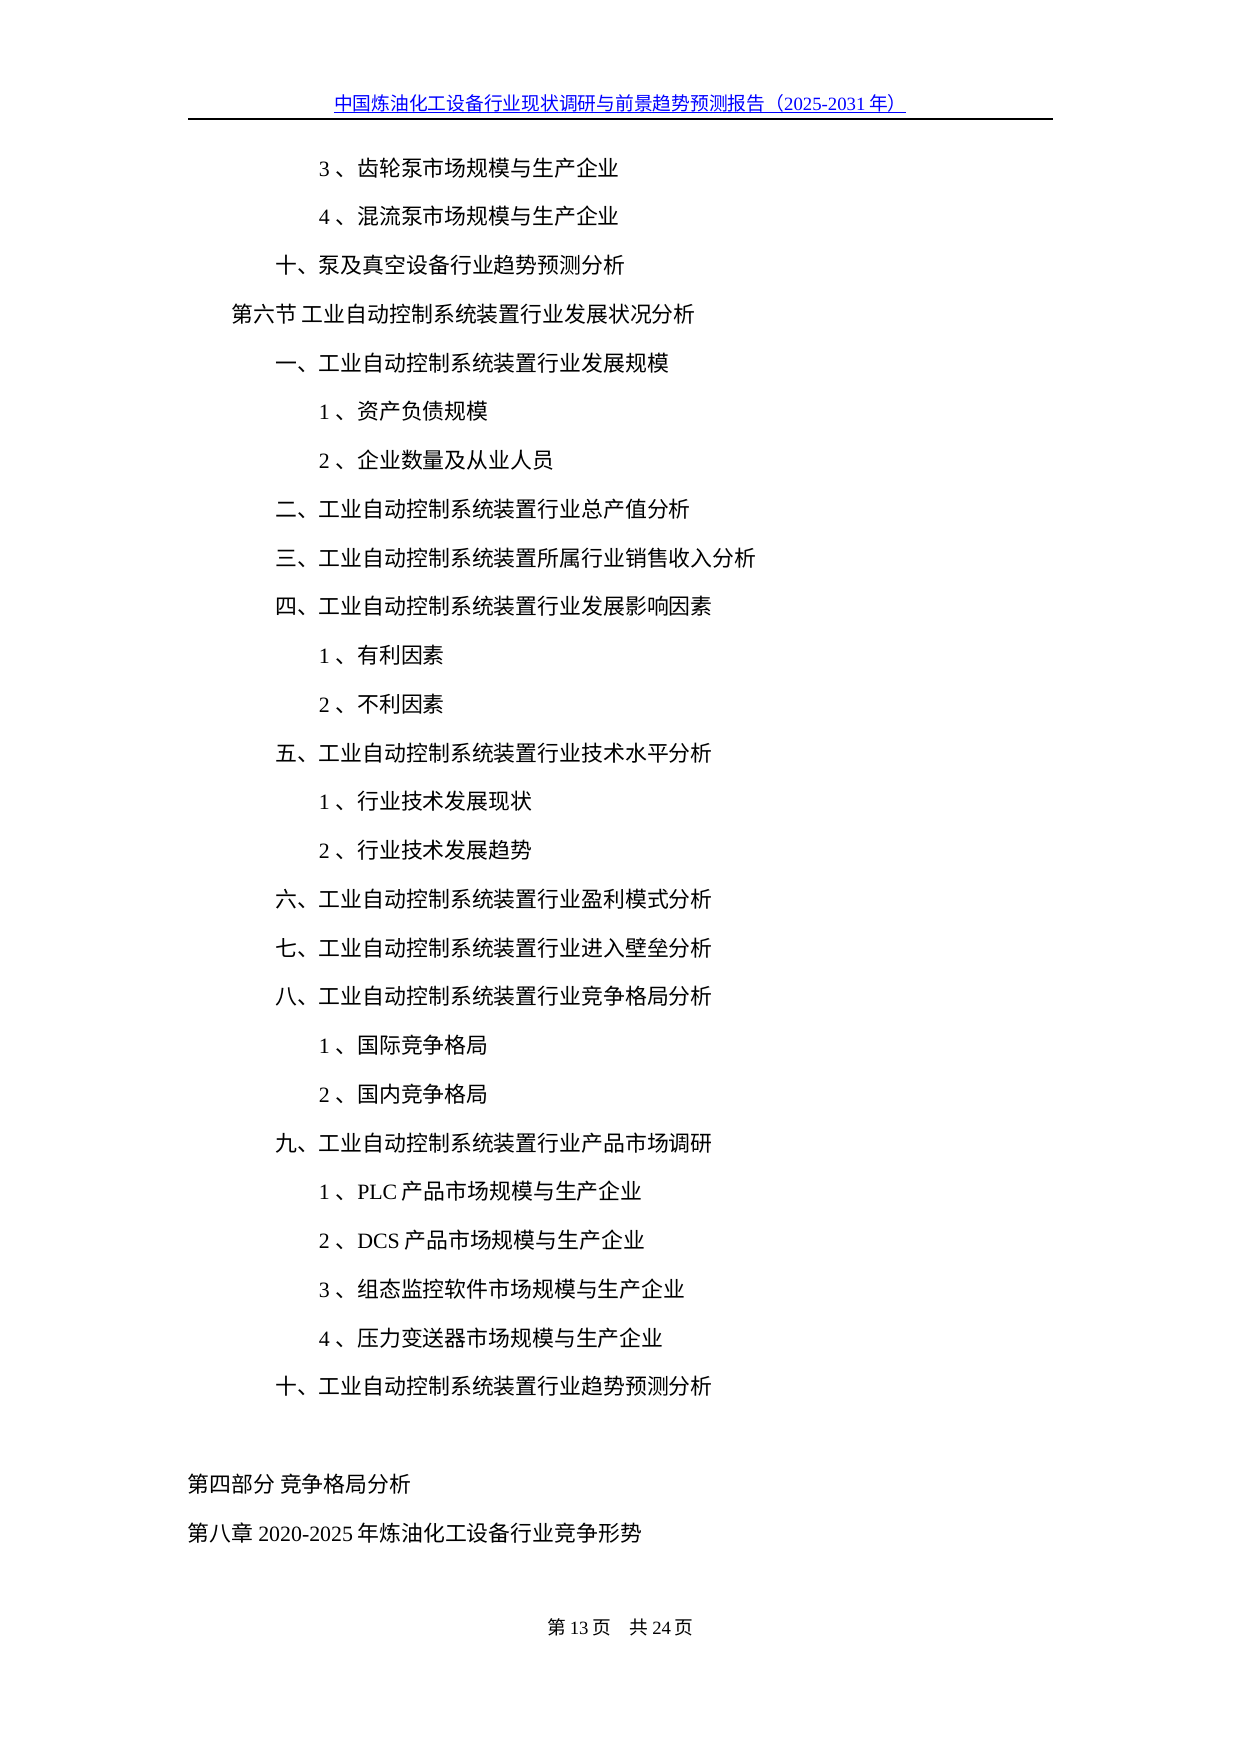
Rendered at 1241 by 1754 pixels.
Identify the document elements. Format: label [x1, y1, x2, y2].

text [187, 150, 1053, 1548]
